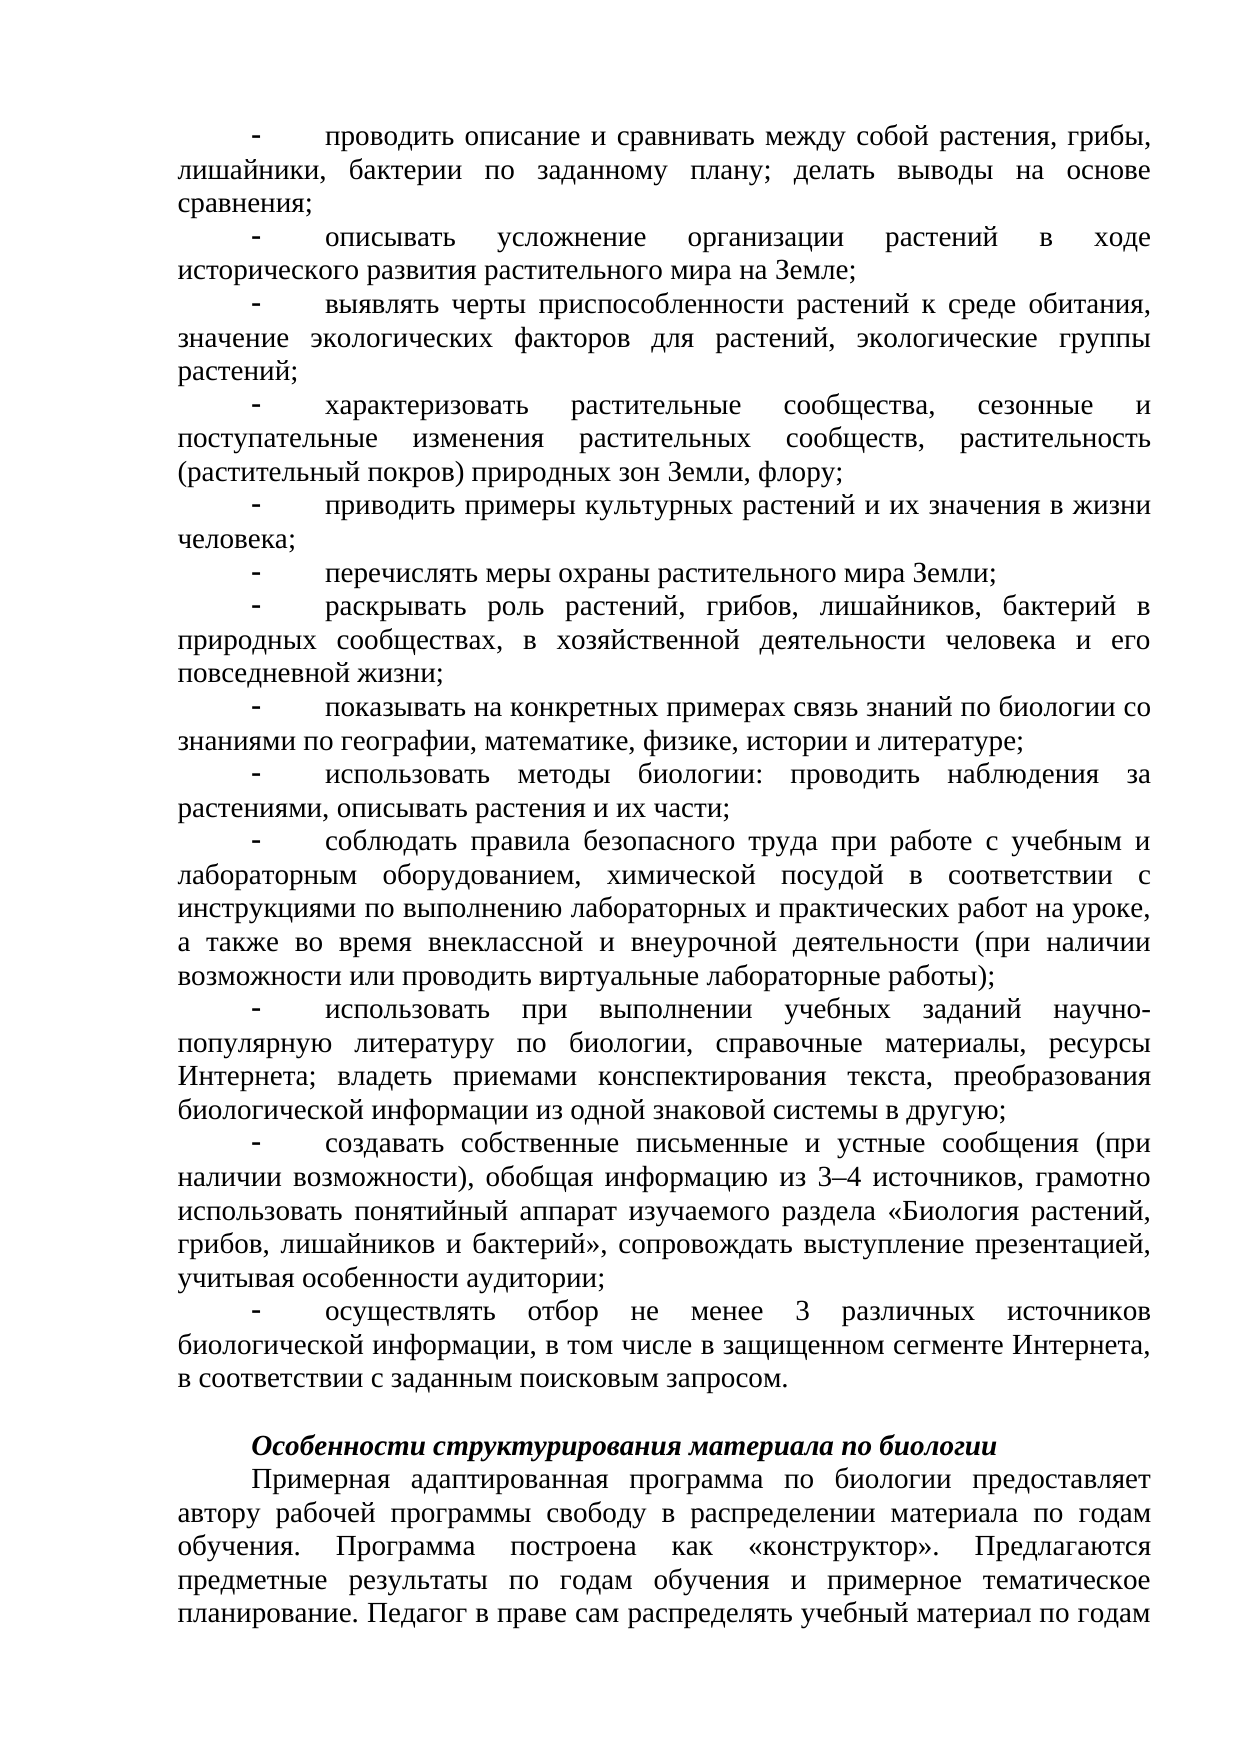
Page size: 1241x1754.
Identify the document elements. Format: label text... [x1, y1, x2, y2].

list проводить описание и сравнивать между собой растения, грибы, лишайники, бактерии по заданному плану; делать выводы на основе сравнения; [177, 118, 1152, 219]
list описывать усложнение организации растений в ходе исторического развития растительного мира на Земле; [177, 219, 1152, 286]
list перечислять меры охраны растительного мира Земли; [177, 555, 1152, 588]
list раскрывать роль растений, грибов, лишайников, бактерий в природных сообществах, в хозяйственной деятельности человека и его повседневной жизни; [177, 588, 1152, 689]
text Особенности структурирования материала по биологии [177, 1428, 1152, 1461]
list использовать при выполнении учебных заданий научно-популярную литературу по биологии, справочные материалы, ресурсы Интернета; владеть приемами конспектирования текста, преобразования биологической информации из одной знаковой системы в другую; [177, 991, 1152, 1126]
list соблюдать правила безопасного труда при работе с учебным и лабораторным оборудованием, химической посудой в соответствии с инструкциями по выполнению лабораторных и практических работ на уроке, а также во время внеклассной и внеурочной деятельности (при наличии возможности или проводить виртуальные лабораторные работы); [177, 823, 1152, 991]
list выявлять черты приспособленности растений к среде обитания, значение экологических факторов для растений, экологические группы растений; [177, 286, 1152, 387]
list осуществлять отбор не менее 3 различных источников биологической информации, в том числе в защищенном сегменте Интернета, в соответствии с заданным поисковым запросом. [177, 1293, 1152, 1394]
list создавать собственные письменные и устные сообщения (при наличии возможности), обобщая информацию из 3–4 источников, грамотно использовать понятийный аппарат изучаемого раздела «Биология растений, грибов, лишайников и бактерий», сопровождать выступление презентацией, учитывая особенности аудитории; [177, 1126, 1152, 1293]
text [177, 1461, 1152, 1629]
list приводить примеры культурных растений и их значения в жизни человека; [177, 487, 1152, 555]
list характеризовать растительные сообщества, сезонные и поступательные изменения растительных сообществ, растительность (растительный покров) природных зон Земли, флору; [177, 387, 1152, 487]
list использовать методы биологии: проводить наблюдения за растениями, описывать растения и их части; [177, 756, 1152, 823]
list показывать на конкретных примерах связь знаний по биологии со знаниями по географии, математике, физике, истории и литературе; [177, 689, 1152, 756]
